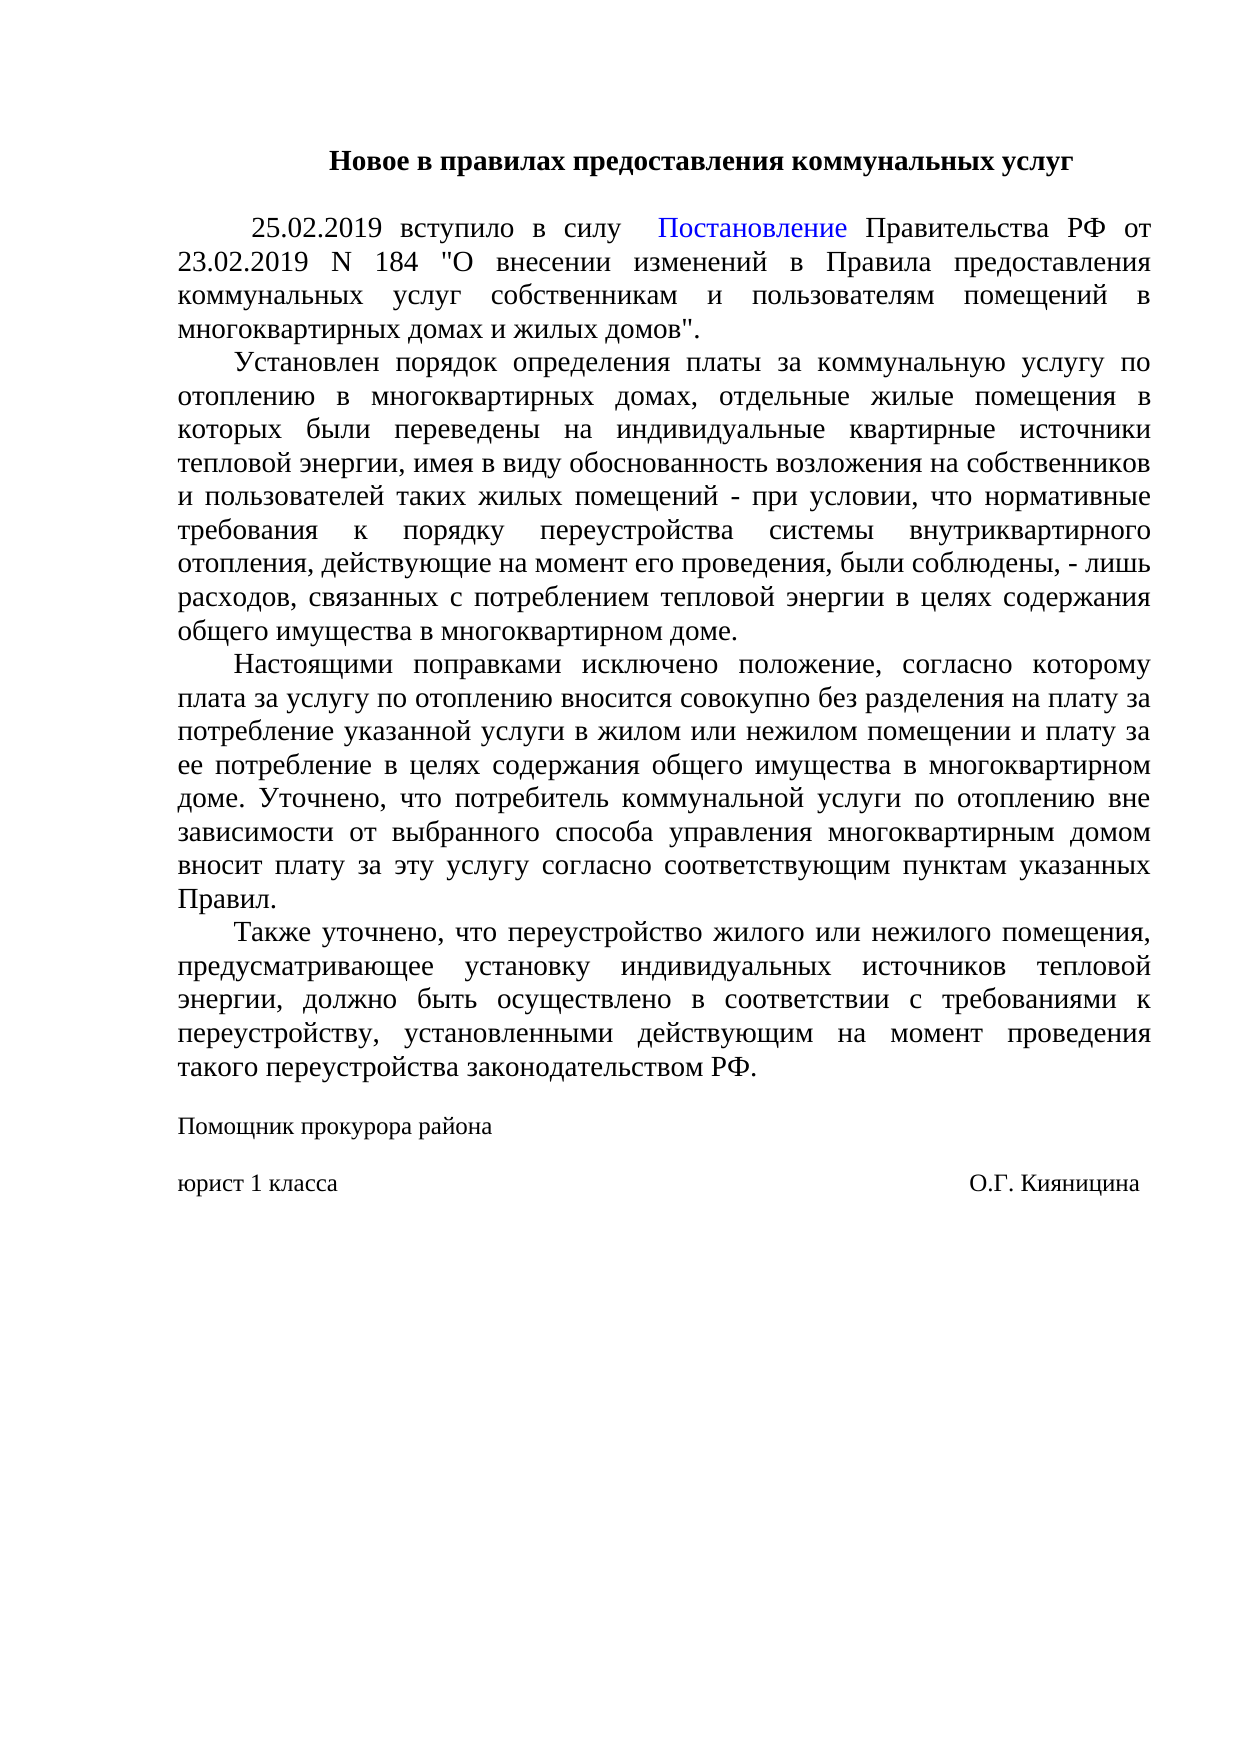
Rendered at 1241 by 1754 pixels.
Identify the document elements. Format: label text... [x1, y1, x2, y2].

text юрист 1 класса О.Г. Кияницина [177, 1168, 1152, 1197]
text 25.02.2019 вступило в силу Постановление Правительства РФ от 23.02.2019 N 184 "О внесении изменений в Правила предоставления коммунальных услуг собственникам и пользователям помещений в многоквартирных домах и жилых домов". [177, 210, 1152, 344]
text Новое в правилах предоставления коммунальных услуг [177, 143, 1152, 177]
text Настоящими поправками исключено положение, согласно которому плата за услугу по отоплению вносится совокупно без разделения на плату за потребление указанной услуги в жилом или нежилом помещении и плату за ее потребление в целях содержания общего имущества в многоквартирном доме. Уточнено, что потребитель коммунальной услуги по отоплению вне зависимости от выбранного способа управления многоквартирным домом вносит плату за эту услугу согласно соответствующим пунктам указанных Правил. [177, 646, 1152, 914]
text Также уточнено, что переустройство жилого или нежилого помещения, предусматривающее установку индивидуальных источников тепловой энергии, должно быть осуществлено в соответствии с требованиями к переустройству, установленными действующим на момент проведения такого переустройства законодательством РФ. [177, 914, 1152, 1082]
text Установлен порядок определения платы за коммунальную услугу по отоплению в многоквартирных домах, отдельные жилые помещения в которых были переведены на индивидуальные квартирные источники тепловой энергии, имея в виду обоснованность возложения на собственников и пользователей таких жилых помещений - при условии, что нормативные требования к порядку переустройства системы внутриквартирного отопления, действующие на момент его проведения, были соблюдены, - лишь расходов, связанных с потреблением тепловой энергии в целях содержания общего имущества в многоквартирном доме. [177, 344, 1152, 646]
text Помощник прокурора района [177, 1111, 1152, 1140]
